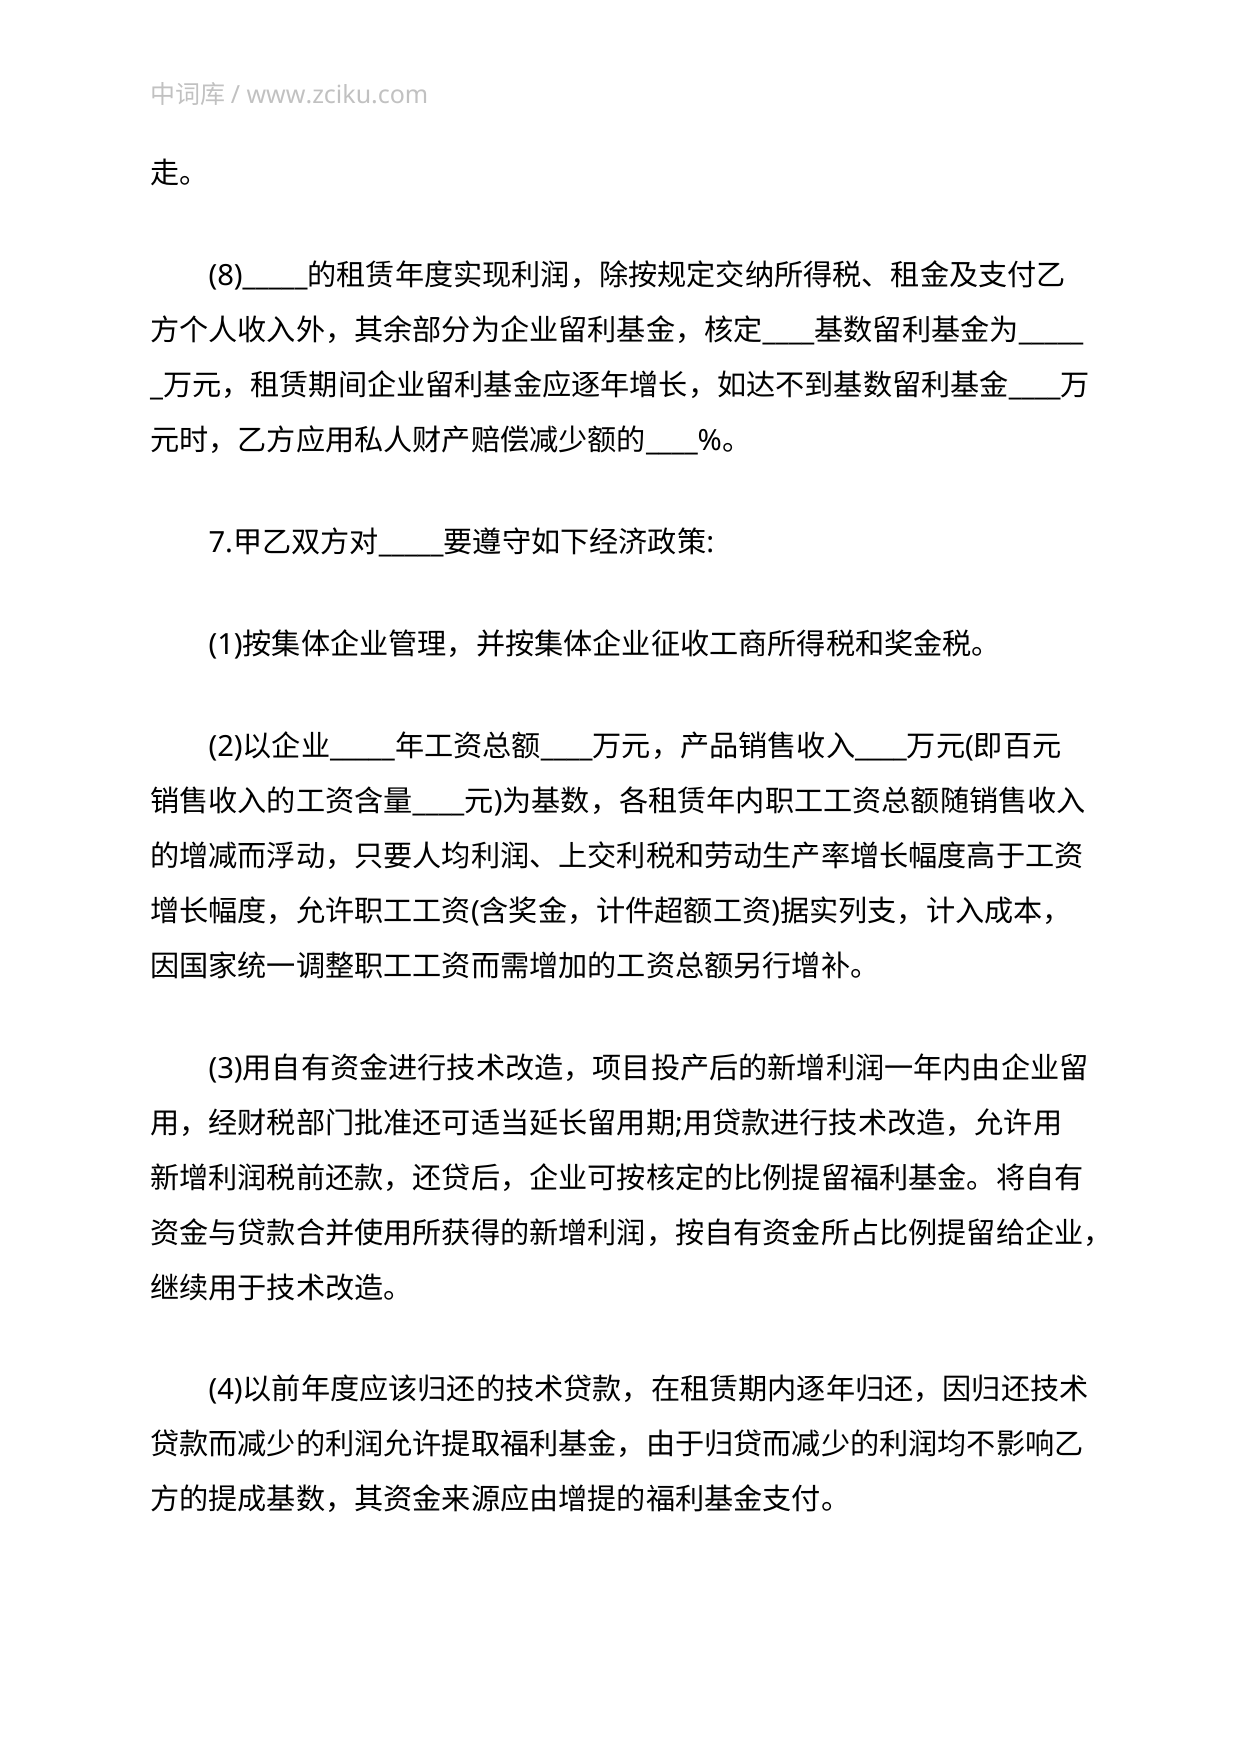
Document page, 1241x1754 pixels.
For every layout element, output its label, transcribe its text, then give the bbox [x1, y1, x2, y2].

text 7.甲乙双方对_____要遵守如下经济政策: [150, 519, 1090, 561]
text (1)按集体企业管理，并按集体企业征收工商所得税和奖金税。 [150, 621, 1090, 663]
text (3)用自有资金进行技术改造，项目投产后的新增利润一年内由企业留用，经财税部门批准还可适当延长留用期;用贷款进行技术改造，允许用新增利润税前还款，还贷后，企业可按核定的比例提留福利基金。将自有资金与贷款合并使用所获得的新增利润，按自有资金所占比例提留给企业，继续用于技术改造。 [150, 1044, 1090, 1306]
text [150, 150, 1090, 192]
text (8)_____的租赁年度实现利润，除按规定交纳所得税、租金及支付乙方个人收入外，其余部分为企业留利基金，核定____基数留利基金为______万元，租赁期间企业留利基金应逐年增长，如达不到基数留利基金____万元时，乙方应用私人财产赔偿减少额的____%。 [150, 252, 1090, 459]
text (4)以前年度应该归还的技术贷款，在租赁期内逐年归还，因归还技术贷款而减少的利润允许提取福利基金，由于归贷而减少的利润均不影响乙方的提成基数，其资金来源应由增提的福利基金支付。 [150, 1366, 1090, 1518]
text (2)以企业_____年工资总额____万元，产品销售收入____万元(即百元销售收入的工资含量____元)为基数，各租赁年内职工工资总额随销售收入的增减而浮动，只要人均利润、上交利税和劳动生产率增长幅度高于工资增长幅度，允许职工工资(含奖金，计件超额工资)据实列支，计入成本，因国家统一调整职工工资而需增加的工资总额另行增补。 [150, 723, 1090, 985]
